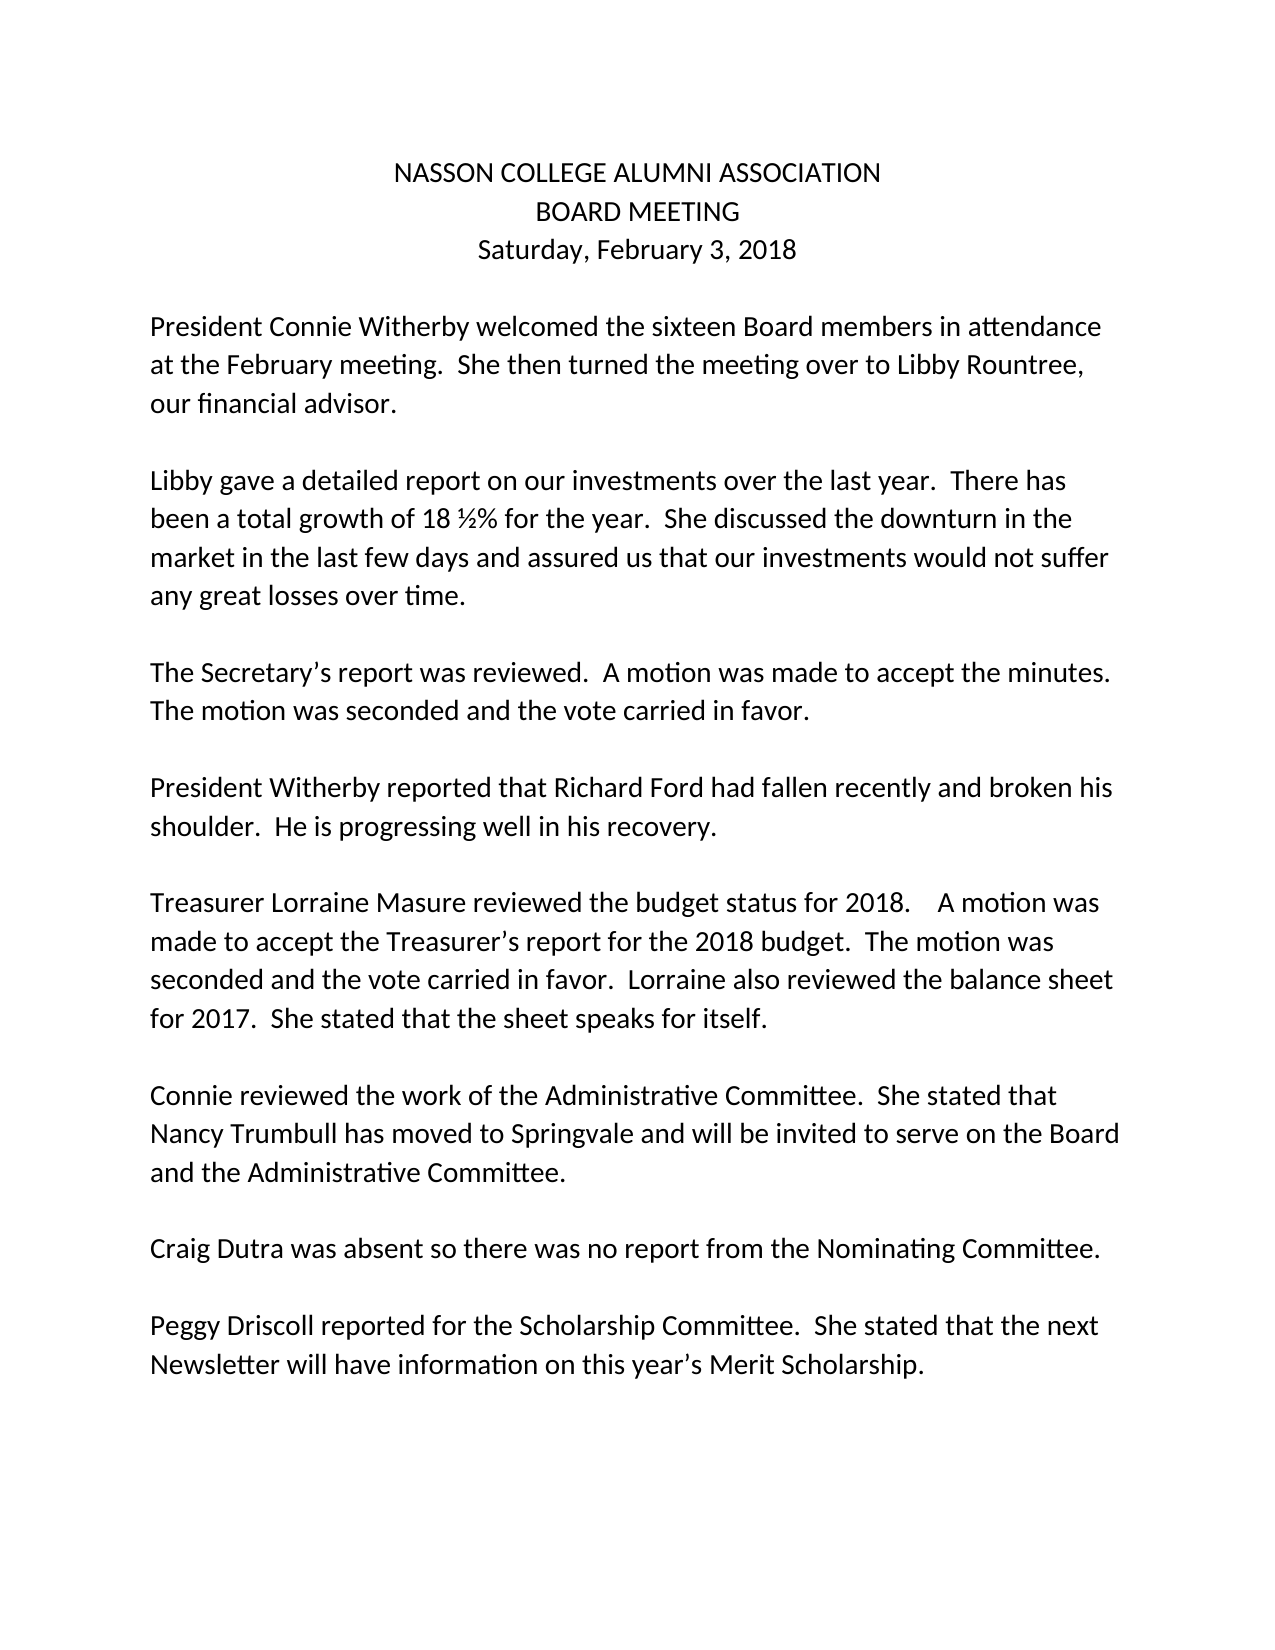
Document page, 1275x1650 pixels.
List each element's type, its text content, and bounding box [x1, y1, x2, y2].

text Peggy Driscoll reported for the Scholarship Committee. She stated that the next Newsletter will have information on this year’s Merit Scholarship. [150, 1307, 1125, 1381]
text NASSON COLLEGE ALUMNI ASSOCIATION [150, 154, 1125, 190]
text Saturday, February 3, 2018 [150, 231, 1125, 267]
text Libby gave a detailed report on our investments over the last year. There has been a total growth of 18 ½% for the year. She discussed the downturn in the market in the last few days and assured us that our investments would not suffer any great losses over time. [150, 462, 1125, 613]
text President Connie Witherby welcomed the sixteen Board members in attendance at the February meeting. She then turned the meeting over to Libby Rountree, our financial advisor. [150, 308, 1125, 421]
text Connie reviewed the work of the Administrative Committee. She stated that Nancy Trumbull has moved to Springvale and will be invited to serve on the Board and the Administrative Committee. [150, 1077, 1125, 1189]
text Craig Dutra was absent so there was no report from the Nominating Committee. [150, 1231, 1125, 1266]
text The Secretary’s report was reviewed. A motion was made to accept the minutes. The motion was seconded and the vote carried in favor. [150, 654, 1125, 728]
text BOARD MEETING [150, 193, 1125, 228]
text President Witherby reported that Richard Ford had fallen recently and broken his shoulder. He is progressing well in his recovery. [150, 769, 1125, 843]
text Treasurer Lorraine Masure reviewed the budget status for 2018. A motion was made to accept the Treasurer’s report for the 2018 budget. The motion was seconded and the vote carried in favor. Lorraine also reviewed the balance sheet for 2017. She stated that the sheet speaks for itself. [150, 884, 1125, 1036]
